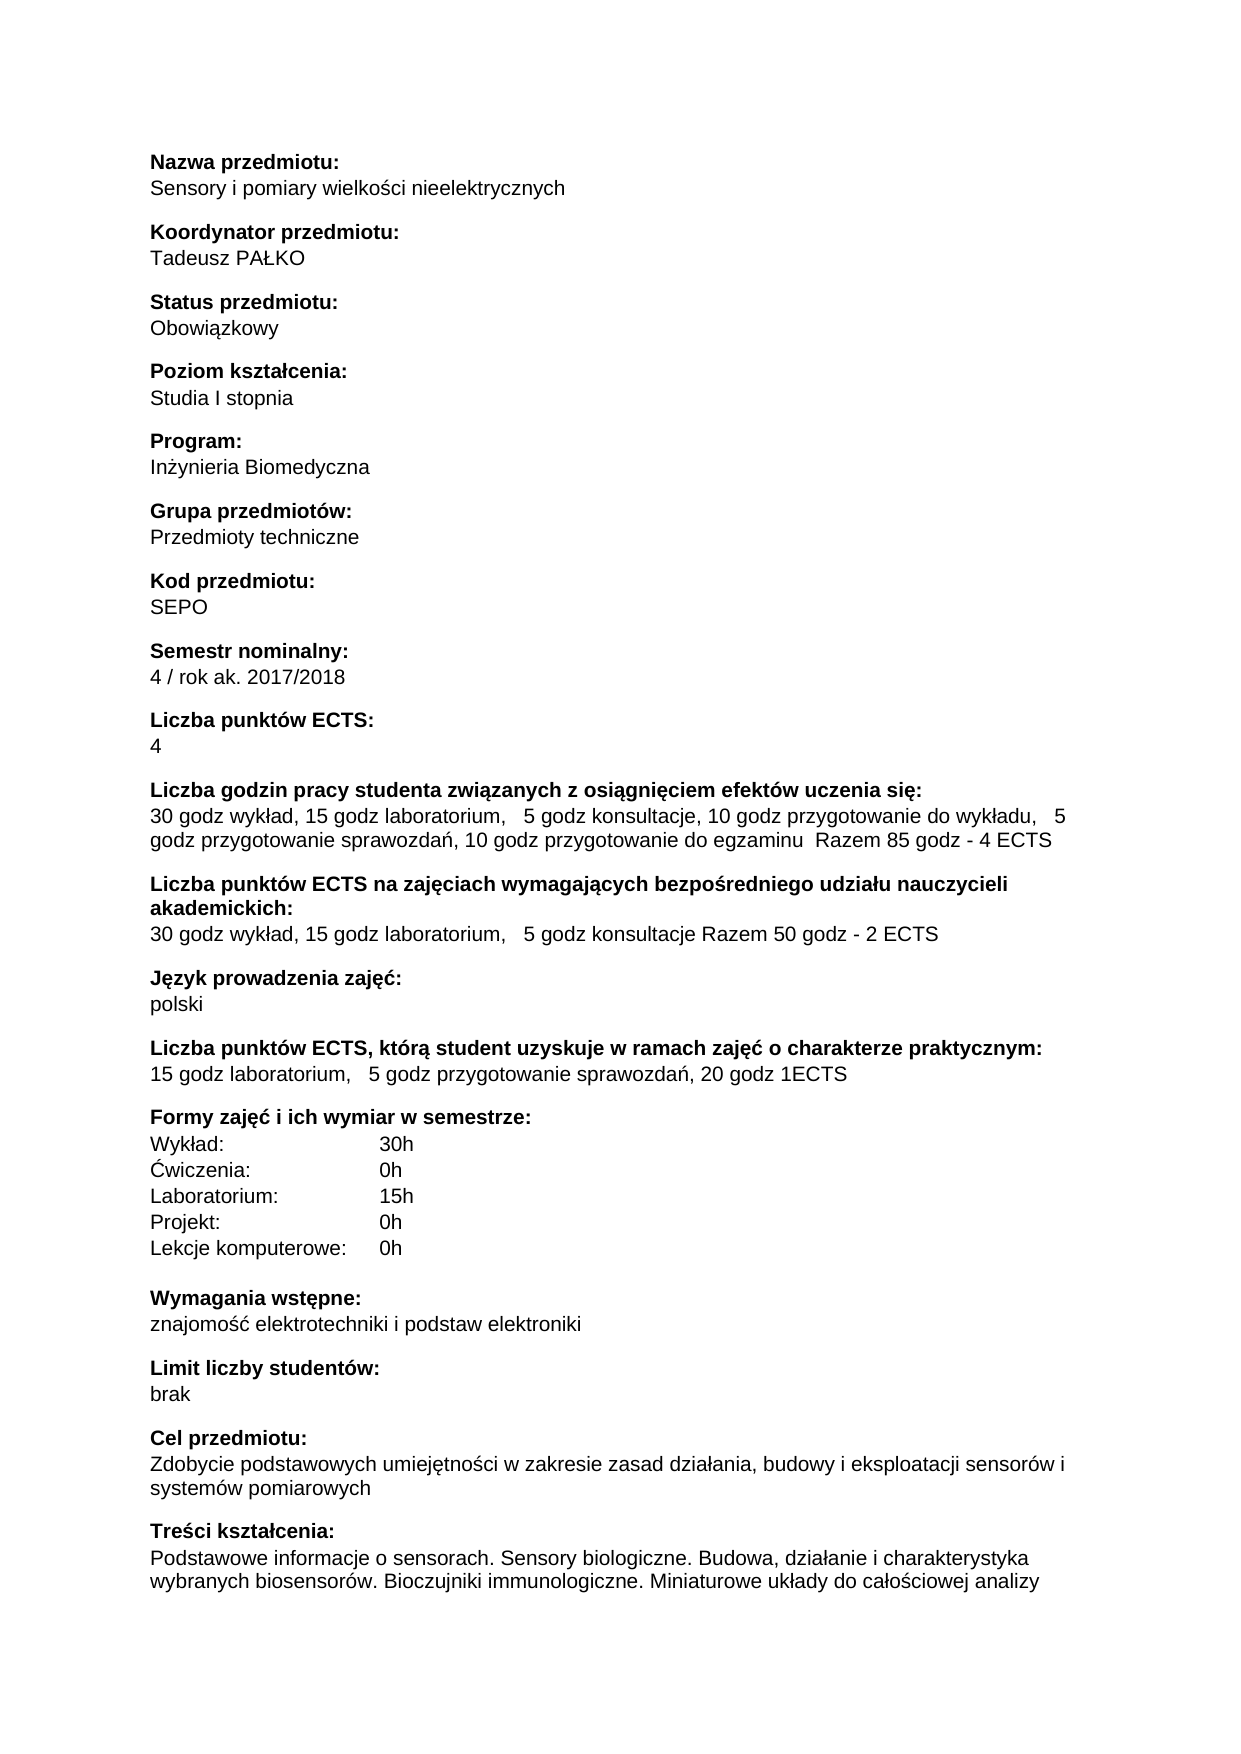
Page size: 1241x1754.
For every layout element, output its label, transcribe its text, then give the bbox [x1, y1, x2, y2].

text Semestr nominalny: [150, 638, 1090, 662]
table_cell 0h [369, 1156, 597, 1182]
table_cell 15h [369, 1182, 597, 1208]
text Kod przedmiotu: [150, 569, 1090, 593]
text Grupa przedmiotów: [150, 499, 1090, 523]
text Sensory i pomiary wielkości nieelektrycznych [150, 176, 1090, 200]
table_cell 0h [369, 1234, 597, 1260]
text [150, 1545, 1090, 1593]
table_cell Laboratorium: [140, 1184, 367, 1208]
text Limit liczby studentów: [150, 1356, 1090, 1380]
text Studia I stopnia [150, 385, 1090, 409]
text Nazwa przedmiotu: [150, 150, 1090, 174]
table_header Wykład: [140, 1132, 367, 1156]
text znajomość elektrotechniki i podstaw elektroniki [150, 1312, 1090, 1336]
text 4 [150, 734, 1090, 758]
table_cell Lekcje komputerowe: [140, 1236, 367, 1260]
text Program: [150, 429, 1090, 453]
text Liczba punktów ECTS, którą student uzyskuje w ramach zajęć o charakterze praktycznym: [150, 1035, 1090, 1059]
text 4 / rok ak. 2017/2018 [150, 664, 1090, 688]
text 15 godz laboratorium, 5 godz przygotowanie sprawozdań, 20 godz 1ECTS [150, 1061, 1090, 1085]
text Wymagania wstępne: [150, 1286, 1090, 1310]
table_header 30h [369, 1132, 597, 1156]
text Liczba godzin pracy studenta związanych z osiągnięciem efektów uczenia się: [150, 778, 1090, 802]
text Treści kształcenia: [150, 1519, 1090, 1543]
text 30 godz wykład, 15 godz laboratorium, 5 godz konsultacje, 10 godz przygotowanie do wykładu, 5 godz przygotowanie sprawozdań, 10 godz przygotowanie do egzaminu Razem 85 godz - 4 ECTS [150, 804, 1090, 852]
text Status przedmiotu: [150, 289, 1090, 313]
text Liczba punktów ECTS na zajęciach wymagających bezpośredniego udziału nauczycieli akademickich: [150, 872, 1090, 920]
text Tadeusz PAŁKO [150, 246, 1090, 270]
text Przedmioty techniczne [150, 525, 1090, 549]
text Liczba punktów ECTS: [150, 708, 1090, 732]
text Zdobycie podstawowych umiejętności w zakresie zasad działania, budowy i eksploatacji sensorów i systemów pomiarowych [150, 1452, 1090, 1499]
table_cell Projekt: [140, 1210, 367, 1234]
text Inżynieria Biomedyczna [150, 455, 1090, 479]
text Cel przedmiotu: [150, 1426, 1090, 1449]
text Obowiązkowy [150, 316, 1090, 339]
text 30 godz wykład, 15 godz laboratorium, 5 godz konsultacje Razem 50 godz - 2 ECTS [150, 922, 1090, 946]
text brak [150, 1382, 1090, 1406]
text polski [150, 992, 1090, 1016]
text Język prowadzenia zajęć: [150, 966, 1090, 989]
text Koordynator przedmiotu: [150, 220, 1090, 244]
text Poziom kształcenia: [150, 359, 1090, 383]
text Formy zajęć i ich wymiar w semestrze: [150, 1105, 1090, 1129]
table_cell Ćwiczenia: [140, 1158, 367, 1182]
table_cell 0h [369, 1208, 597, 1234]
text SEPO [150, 595, 1090, 619]
